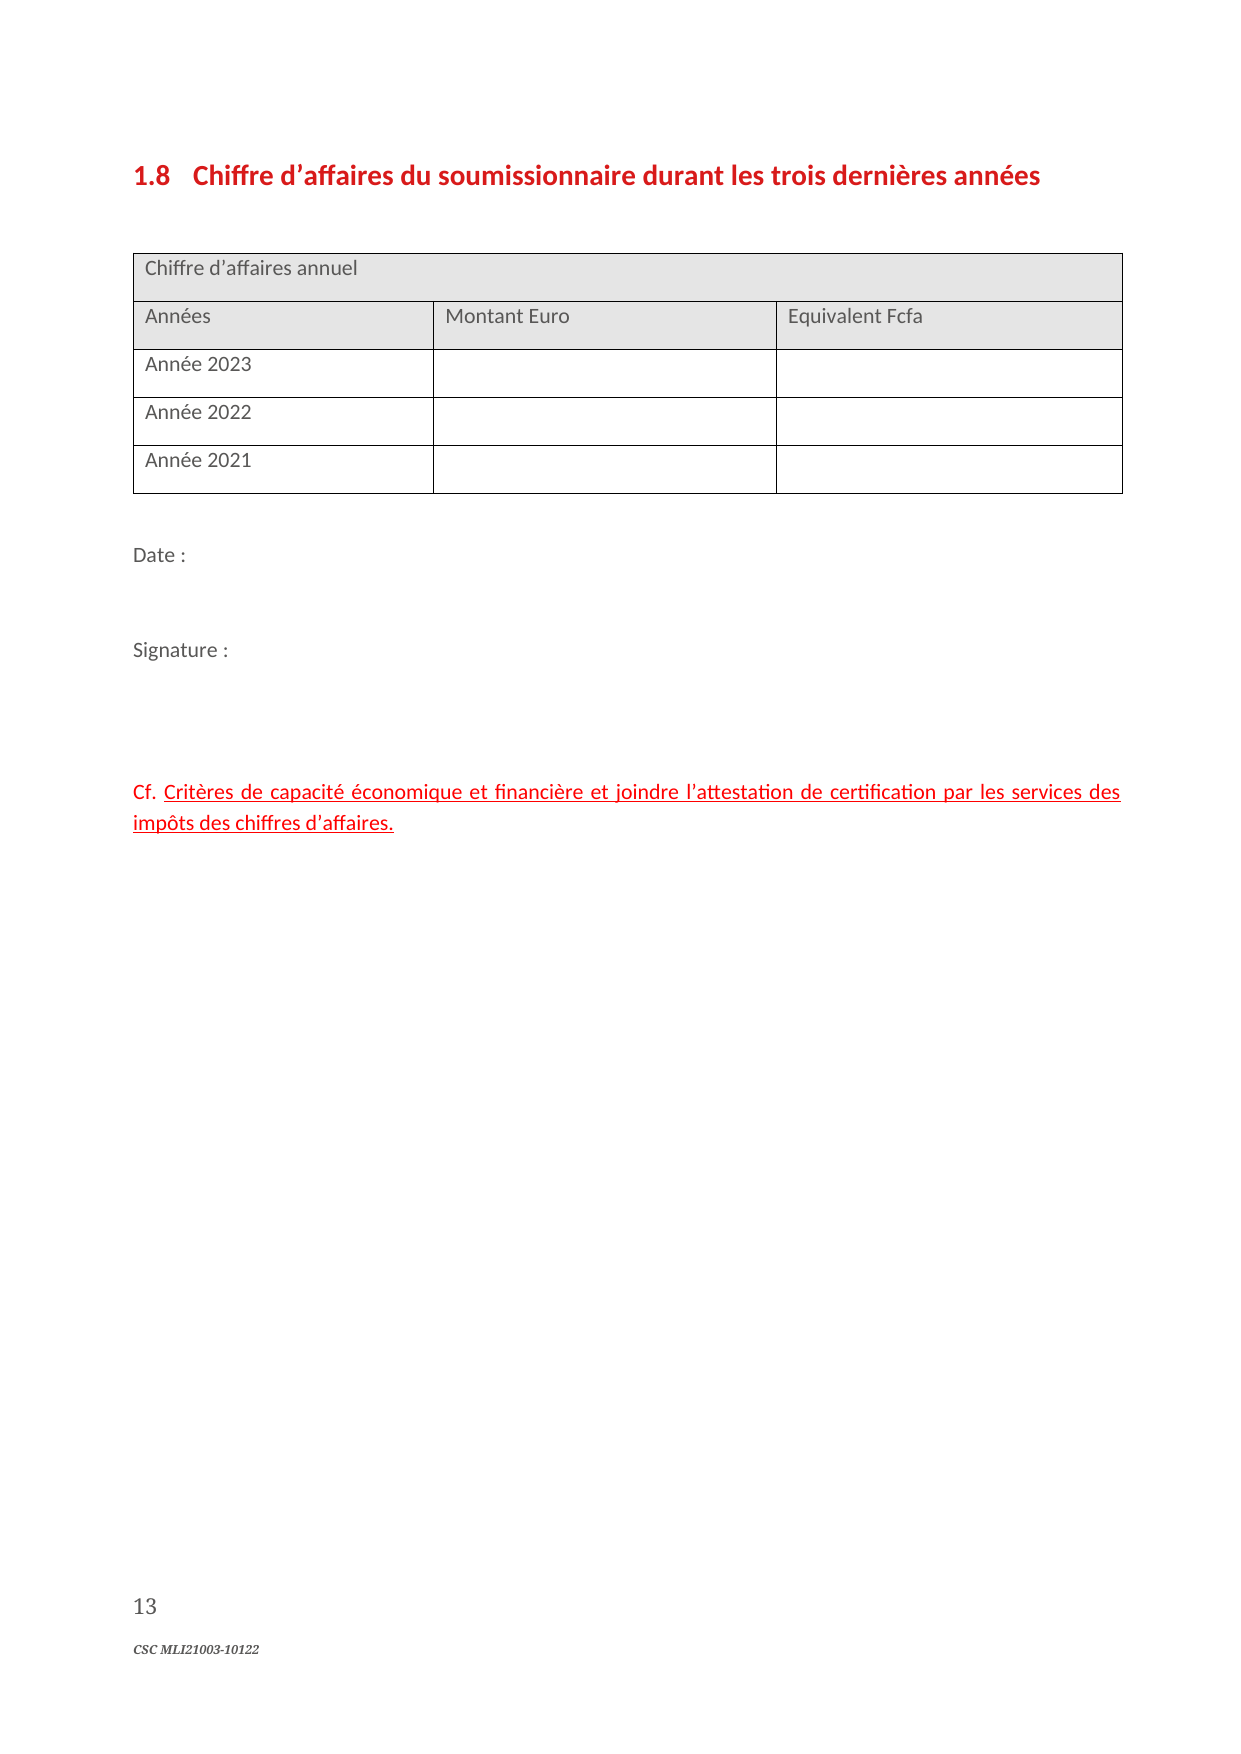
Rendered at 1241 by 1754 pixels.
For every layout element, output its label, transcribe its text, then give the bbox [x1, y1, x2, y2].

table_cell [777, 446, 1122, 493]
table_header Chiffre d’affaires annuel [134, 254, 1122, 301]
table_cell Année 2021 [134, 446, 433, 493]
table_cell Année 2022 [134, 398, 433, 445]
table_cell [434, 350, 776, 397]
table_cell Montant Euro [434, 302, 776, 349]
text Date : [133, 542, 1122, 568]
text Signature : [133, 636, 1122, 663]
table_cell Equivalent Fcfa [777, 302, 1122, 349]
list Chiffre d’affaires du soumissionnaire durant les trois dernières années [133, 157, 1122, 193]
table_cell [434, 398, 776, 445]
table_cell [777, 398, 1122, 445]
table_cell Année 2023 [134, 350, 433, 397]
table_cell [777, 350, 1122, 397]
table_cell Années [134, 302, 433, 349]
table_cell [434, 446, 776, 493]
text Cf. Critères de capacité économique et financière et joindre l’attestation de certification par les services des impôts des chiffres d’affaires. [133, 778, 1122, 835]
